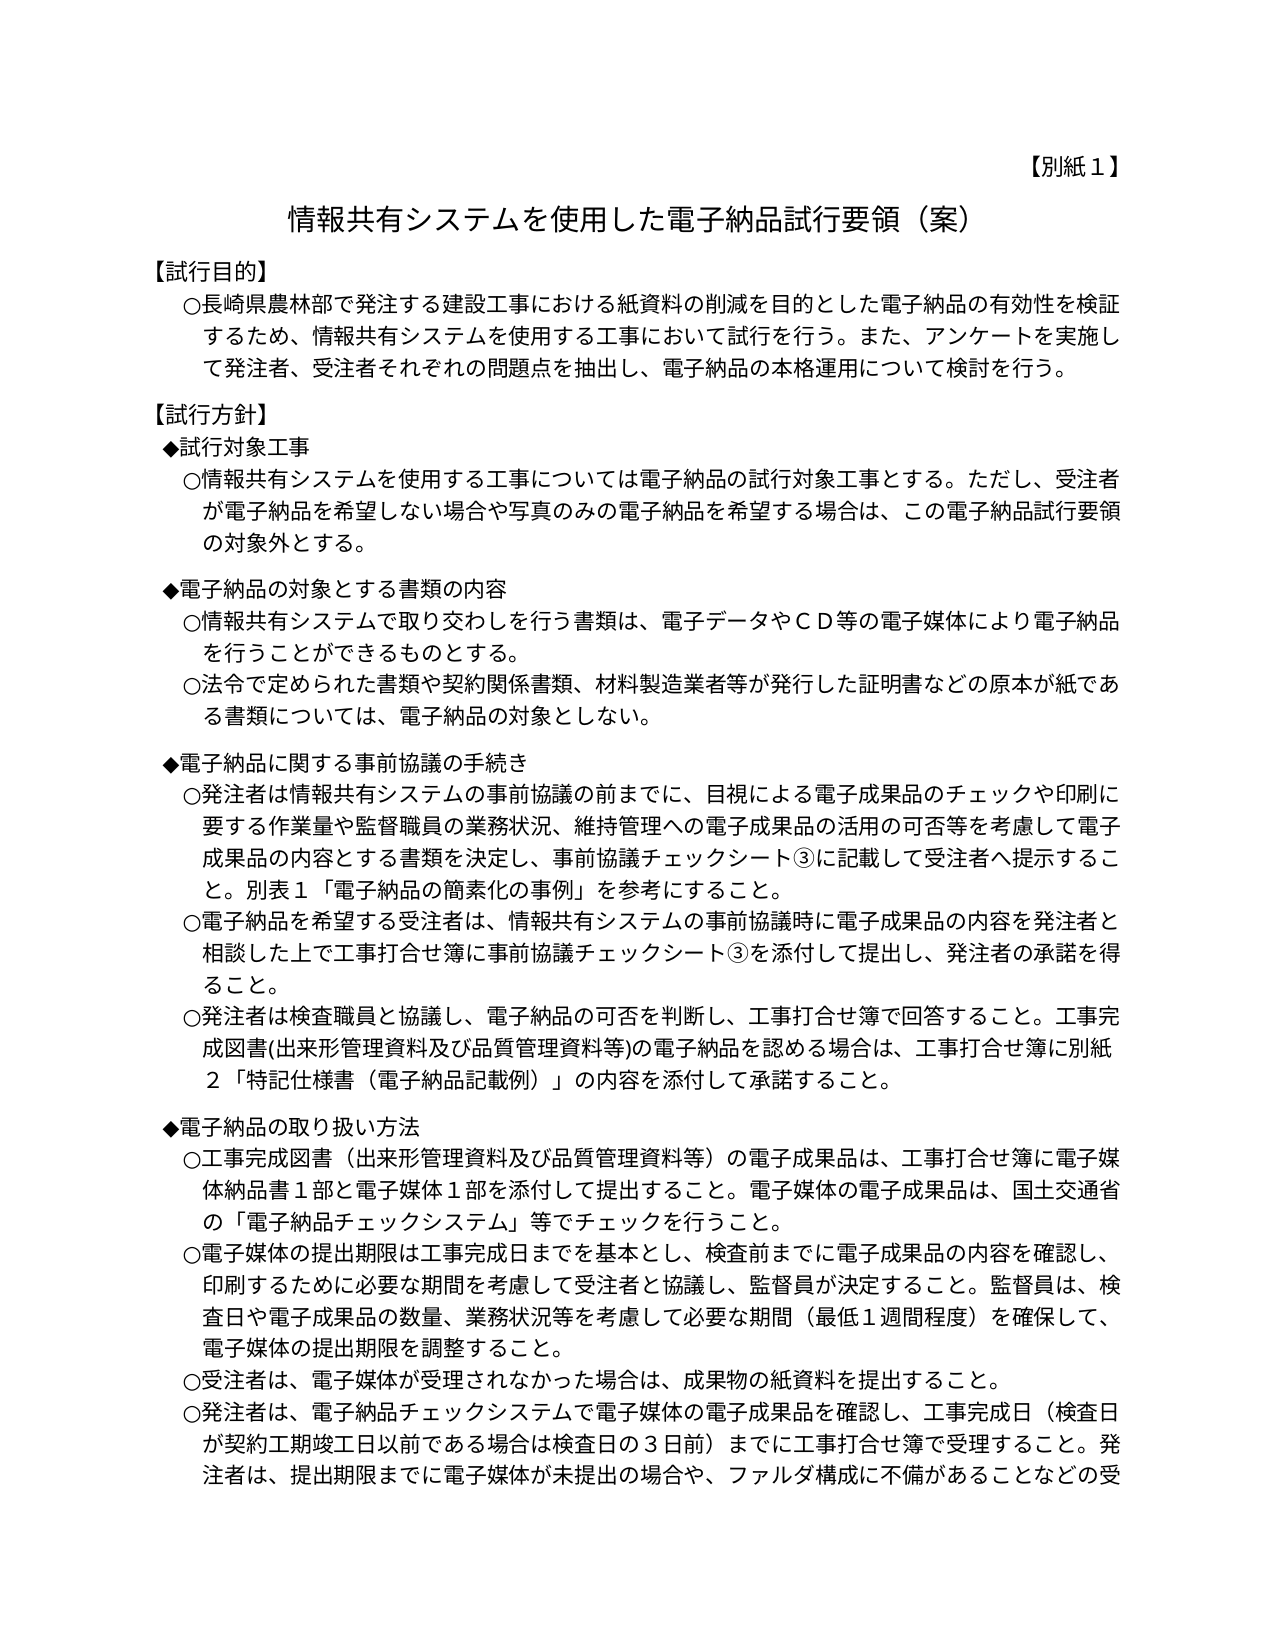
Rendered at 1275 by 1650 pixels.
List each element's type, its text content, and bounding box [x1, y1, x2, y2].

text ○発注者は検査職員と協議し、電子納品の可否を判断し、工事打合せ簿で回答すること。工事完成図書(出来形管理資料及び品質管理資料等)の電子納品を認める場合は、工事打合せ簿に別紙２「特記仕様書（電子納品記載例）」の内容を添付して承諾すること。 [182, 999, 1132, 1094]
text ○情報共有システムを使用する工事については電子納品の試行対象工事とする。ただし、受注者が電子納品を希望しない場合や写真のみの電子納品を希望する場合は、この電子納品試行要領の対象外とする。 [182, 462, 1132, 557]
text ◆試行対象工事 [142, 430, 1132, 462]
text ○工事完成図書（出来形管理資料及び品質管理資料等）の電子成果品は、工事打合せ簿に電子媒体納品書１部と電子媒体１部を添付して提出すること。電子媒体の電子成果品は、国土交通省の「電子納品チェックシステム」等でチェックを行うこと。 [182, 1141, 1132, 1236]
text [182, 1395, 1132, 1490]
text ○電子納品を希望する受注者は、情報共有システムの事前協議時に電子成果品の内容を発注者と相談した上で工事打合せ簿に事前協議チェックシート③を添付して提出し、発注者の承諾を得ること。 [182, 904, 1132, 999]
text ◆電子納品の取り扱い方法 [142, 1109, 1132, 1141]
text ○法令で定められた書類や契約関係書類、材料製造業者等が発行した証明書などの原本が紙である書類については、電子納品の対象としない。 [182, 667, 1132, 731]
text 【別紙１】 [142, 149, 1132, 182]
text 【試行目的】 [142, 254, 1132, 287]
text ○情報共有システムで取り交わしを行う書類は、電子データやＣＤ等の電子媒体により電子納品を行うことができるものとする。 [182, 604, 1132, 667]
text ◆電子納品の対象とする書類の内容 [142, 572, 1132, 604]
text 【試行方針】 [142, 397, 1132, 430]
text ○受注者は、電子媒体が受理されなかった場合は、成果物の紙資料を提出すること。 [142, 1363, 1132, 1395]
text ○発注者は情報共有システムの事前協議の前までに、目視による電子成果品のチェックや印刷に要する作業量や監督職員の業務状況、維持管理への電子成果品の活用の可否等を考慮して電子成果品の内容とする書類を決定し、事前協議チェックシート③に記載して受注者へ提示すること。別表１「電子納品の簡素化の事例」を参考にすること。 [182, 777, 1132, 904]
text 情報共有システムを使用した電子納品試行要領（案） [142, 197, 1132, 239]
text ○電子媒体の提出期限は工事完成日までを基本とし、検査前までに電子成果品の内容を確認し、印刷するために必要な期間を考慮して受注者と協議し、監督員が決定すること。監督員は、検査日や電子成果品の数量、業務状況等を考慮して必要な期間（最低１週間程度）を確保して、電子媒体の提出期限を調整すること。 [182, 1236, 1132, 1363]
text ○長崎県農林部で発注する建設工事における紙資料の削減を目的とした電子納品の有効性を検証するため、情報共有システムを使用する工事において試行を行う。また、アンケートを実施して発注者、受注者それぞれの問題点を抽出し、電子納品の本格運用について検討を行う。 [182, 287, 1132, 382]
text ◆電子納品に関する事前協議の手続き [142, 746, 1132, 777]
